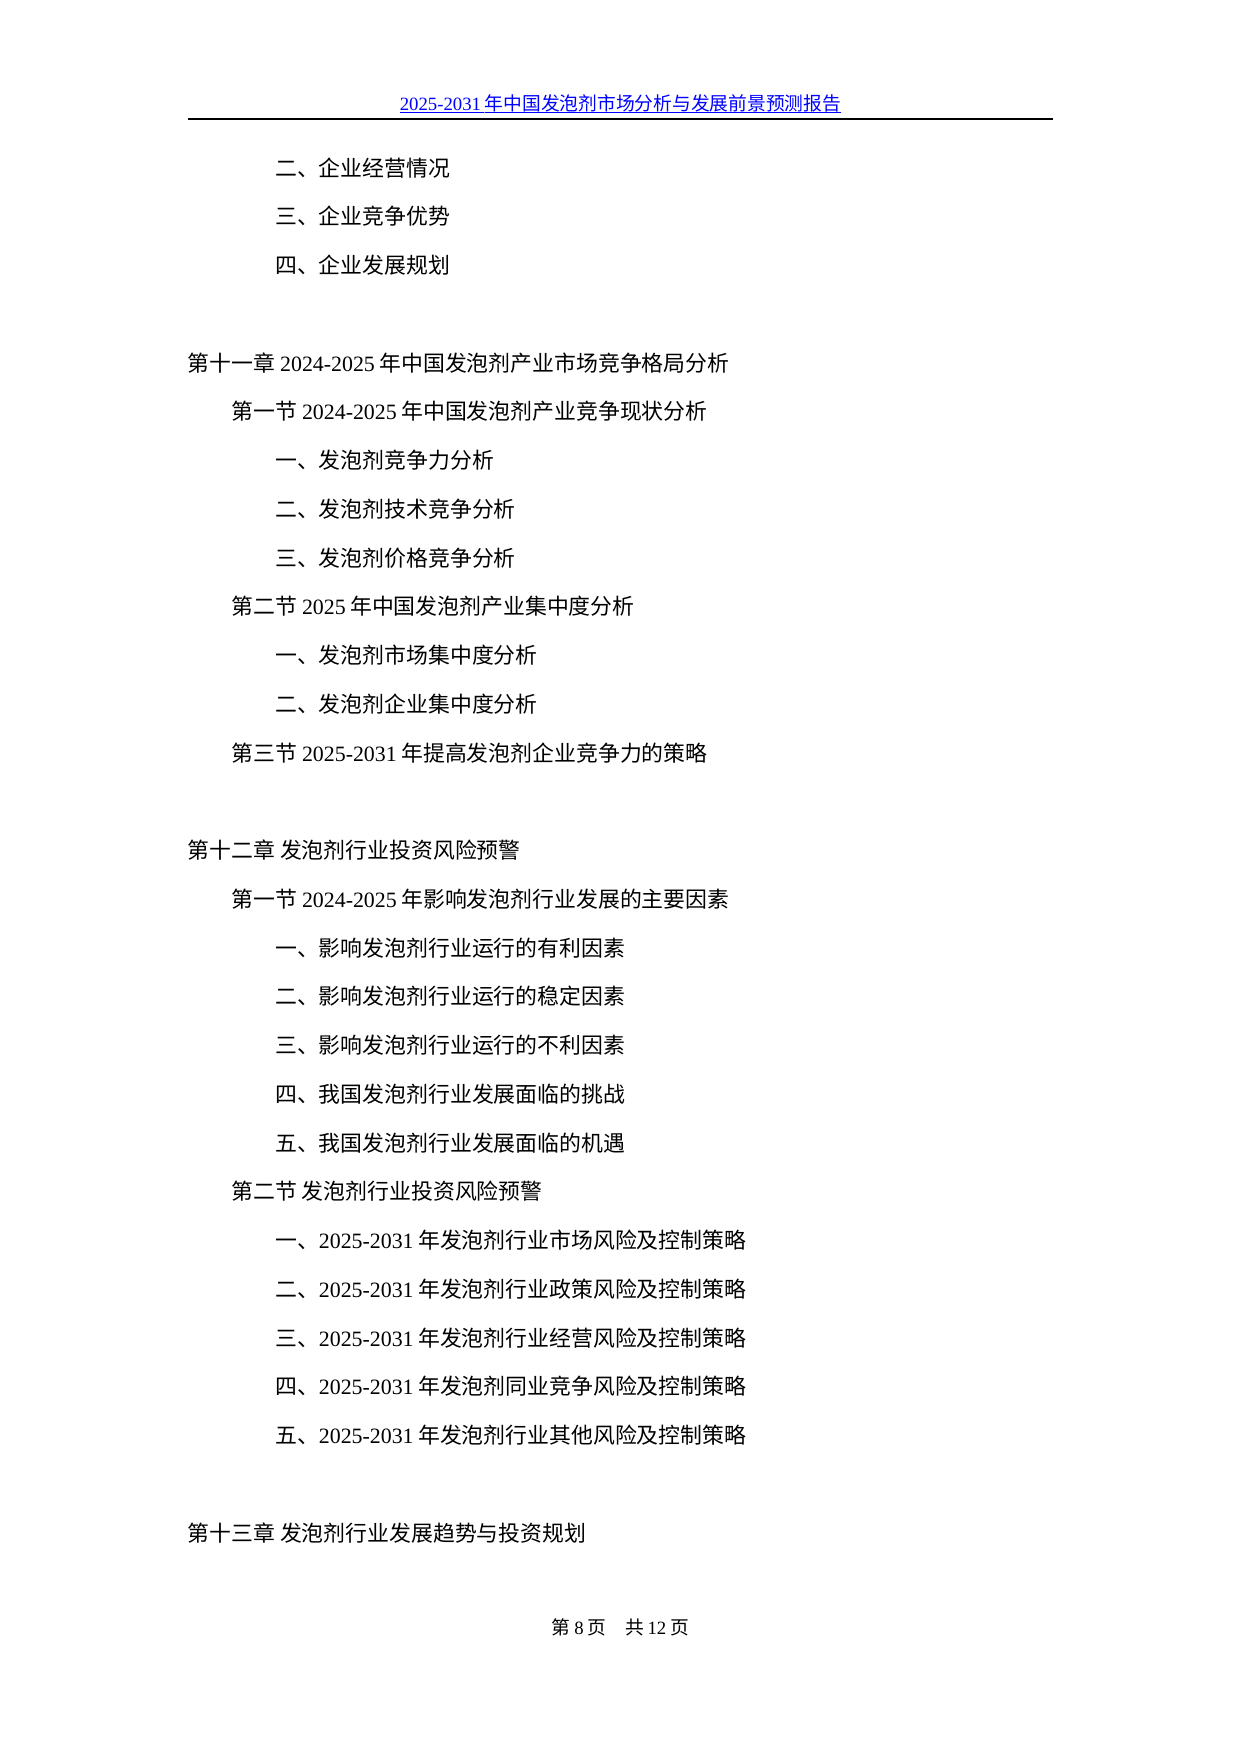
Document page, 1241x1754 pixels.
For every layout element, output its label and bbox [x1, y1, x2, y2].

text [187, 150, 1053, 1548]
